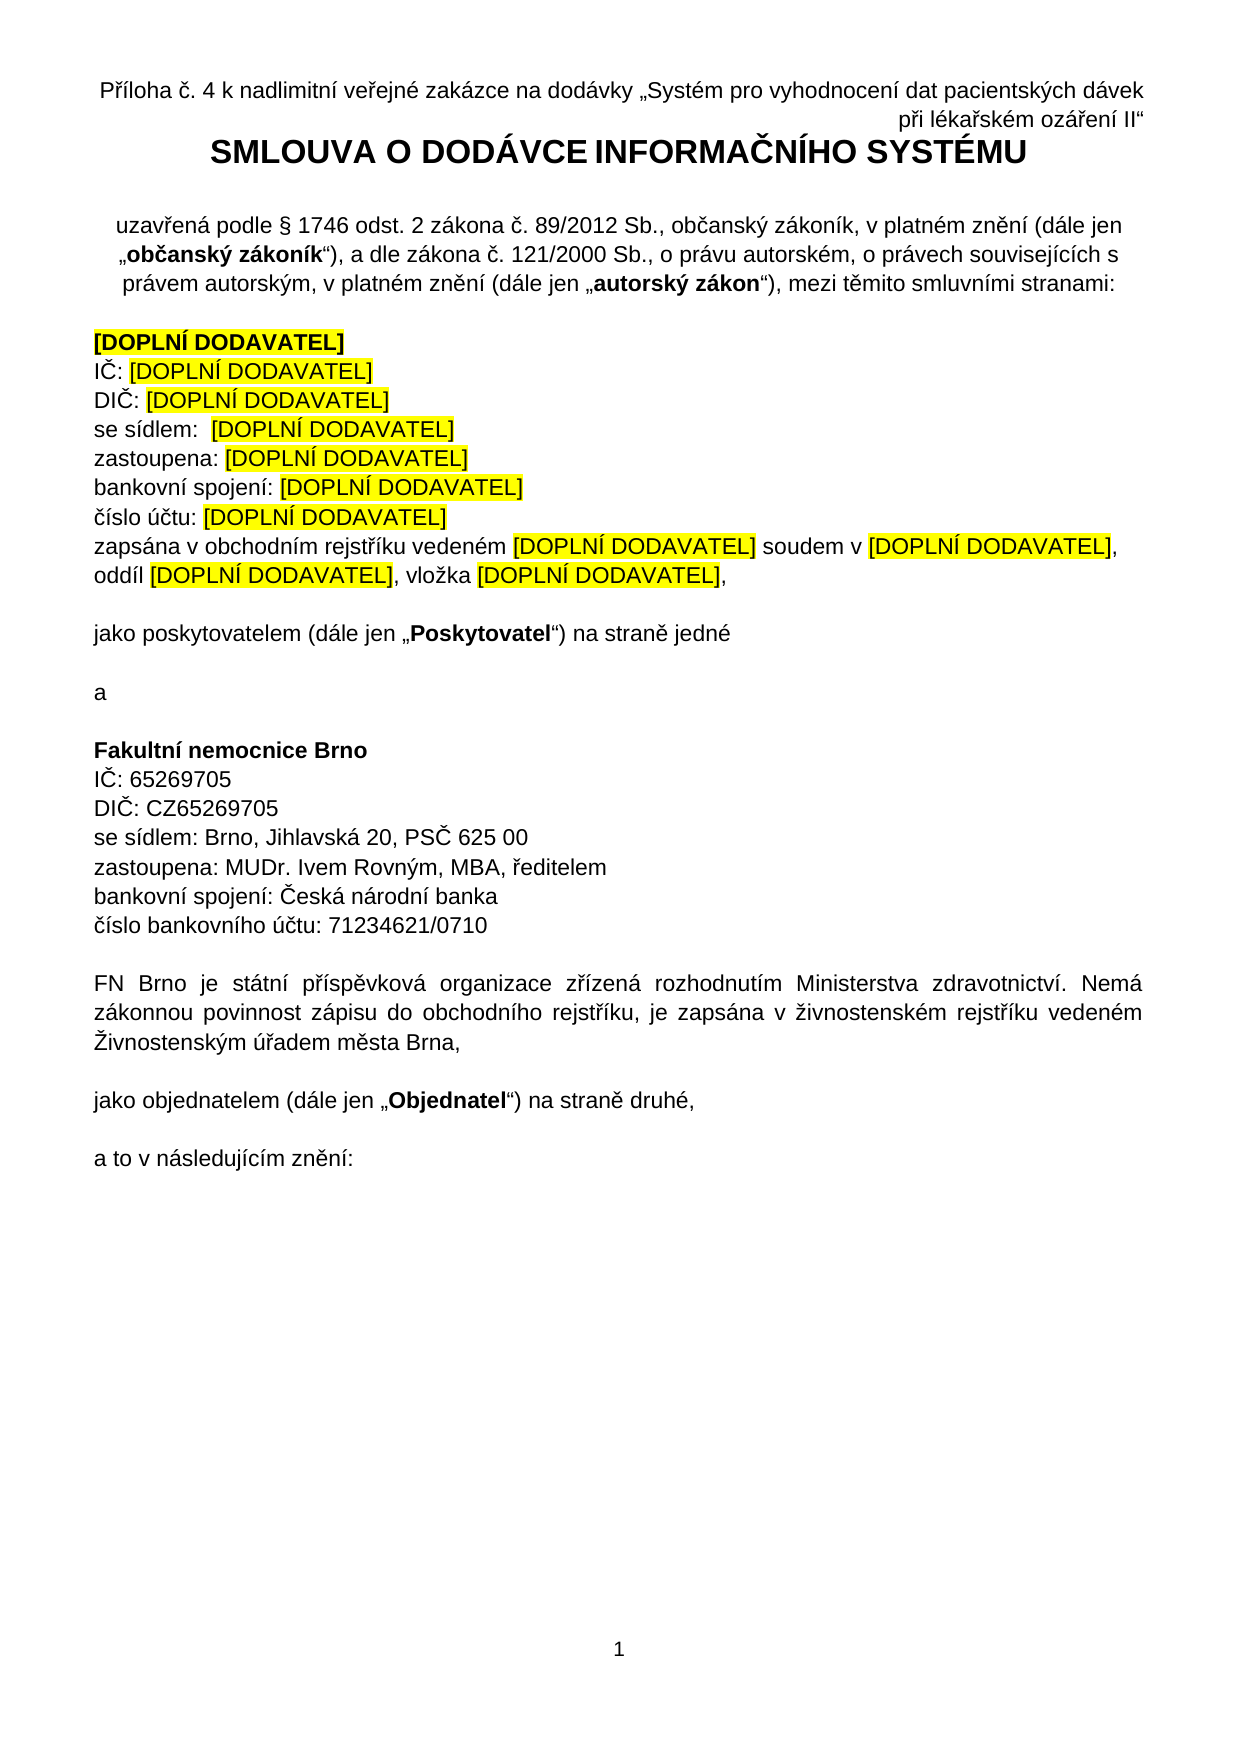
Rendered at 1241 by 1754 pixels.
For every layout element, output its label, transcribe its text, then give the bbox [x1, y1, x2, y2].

text jako objednatelem (dále jen „Objednatel“) na straně druhé, [94, 1084, 1144, 1113]
text Fakultní nemocnice Brno [94, 734, 1144, 763]
text bankovní spojení: [DOPLNÍ DODAVATEL] [94, 472, 1144, 501]
text [DOPLNÍ DODAVATEL] [94, 326, 1144, 355]
text Smlouva o DODÁVCE INFORMAČNÍHO SYSTÉMU [94, 132, 1144, 171]
text se sídlem: [DOPLNÍ DODAVATEL] [94, 413, 1144, 442]
text FN Brno je státní příspěvková organizace zřízená rozhodnutím Ministerstva zdravotnictví. Nemá zákonnou povinnost zápisu do obchodního rejstříku, je zapsána v živnostenském rejstříku vedeném Živnostenským úřadem města Brna, [94, 967, 1144, 1055]
text DIČ: [DOPLNÍ DODAVATEL] [94, 384, 1144, 413]
text IČ: 65269705 [94, 763, 1144, 792]
text a [94, 676, 1144, 705]
text jako poskytovatelem (dále jen „Poskytovatel“) na straně jedné [94, 617, 1144, 647]
text a to v následujícím znění: [94, 1142, 1144, 1172]
text číslo bankovního účtu: 71234621/0710 [94, 909, 1144, 938]
text uzavřená podle § 1746 odst. 2 zákona č. 89/2012 Sb., občanský zákoník, v platném znění (dále jen „občanský zákoník“), a dle zákona č. 121/2000 Sb., o právu autorském, o právech souvisejících s právem autorským, v platném znění (dále jen „autorský zákon“), mezi těmito smluvními stranami: [94, 209, 1144, 297]
text číslo účtu: [DOPLNÍ DODAVATEL] [94, 501, 1144, 530]
text DIČ: CZ65269705 [94, 792, 1144, 822]
text zastoupena: [DOPLNÍ DODAVATEL] [94, 442, 1144, 472]
text bankovní spojení: Česká národní banka [94, 880, 1144, 909]
text IČ: [DOPLNÍ DODAVATEL] [94, 355, 1144, 384]
text zapsána v obchodním rejstříku vedeném [DOPLNÍ DODAVATEL] soudem v [DOPLNÍ DODAVATEL], oddíl [DOPLNÍ DODAVATEL], vložka [DOPLNÍ DODAVATEL], [94, 530, 1144, 588]
text zastoupena: MUDr. Ivem Rovným, MBA, ředitelem [94, 851, 1144, 880]
text se sídlem: Brno, Jihlavská 20, PSČ 625 00 [94, 822, 1144, 851]
